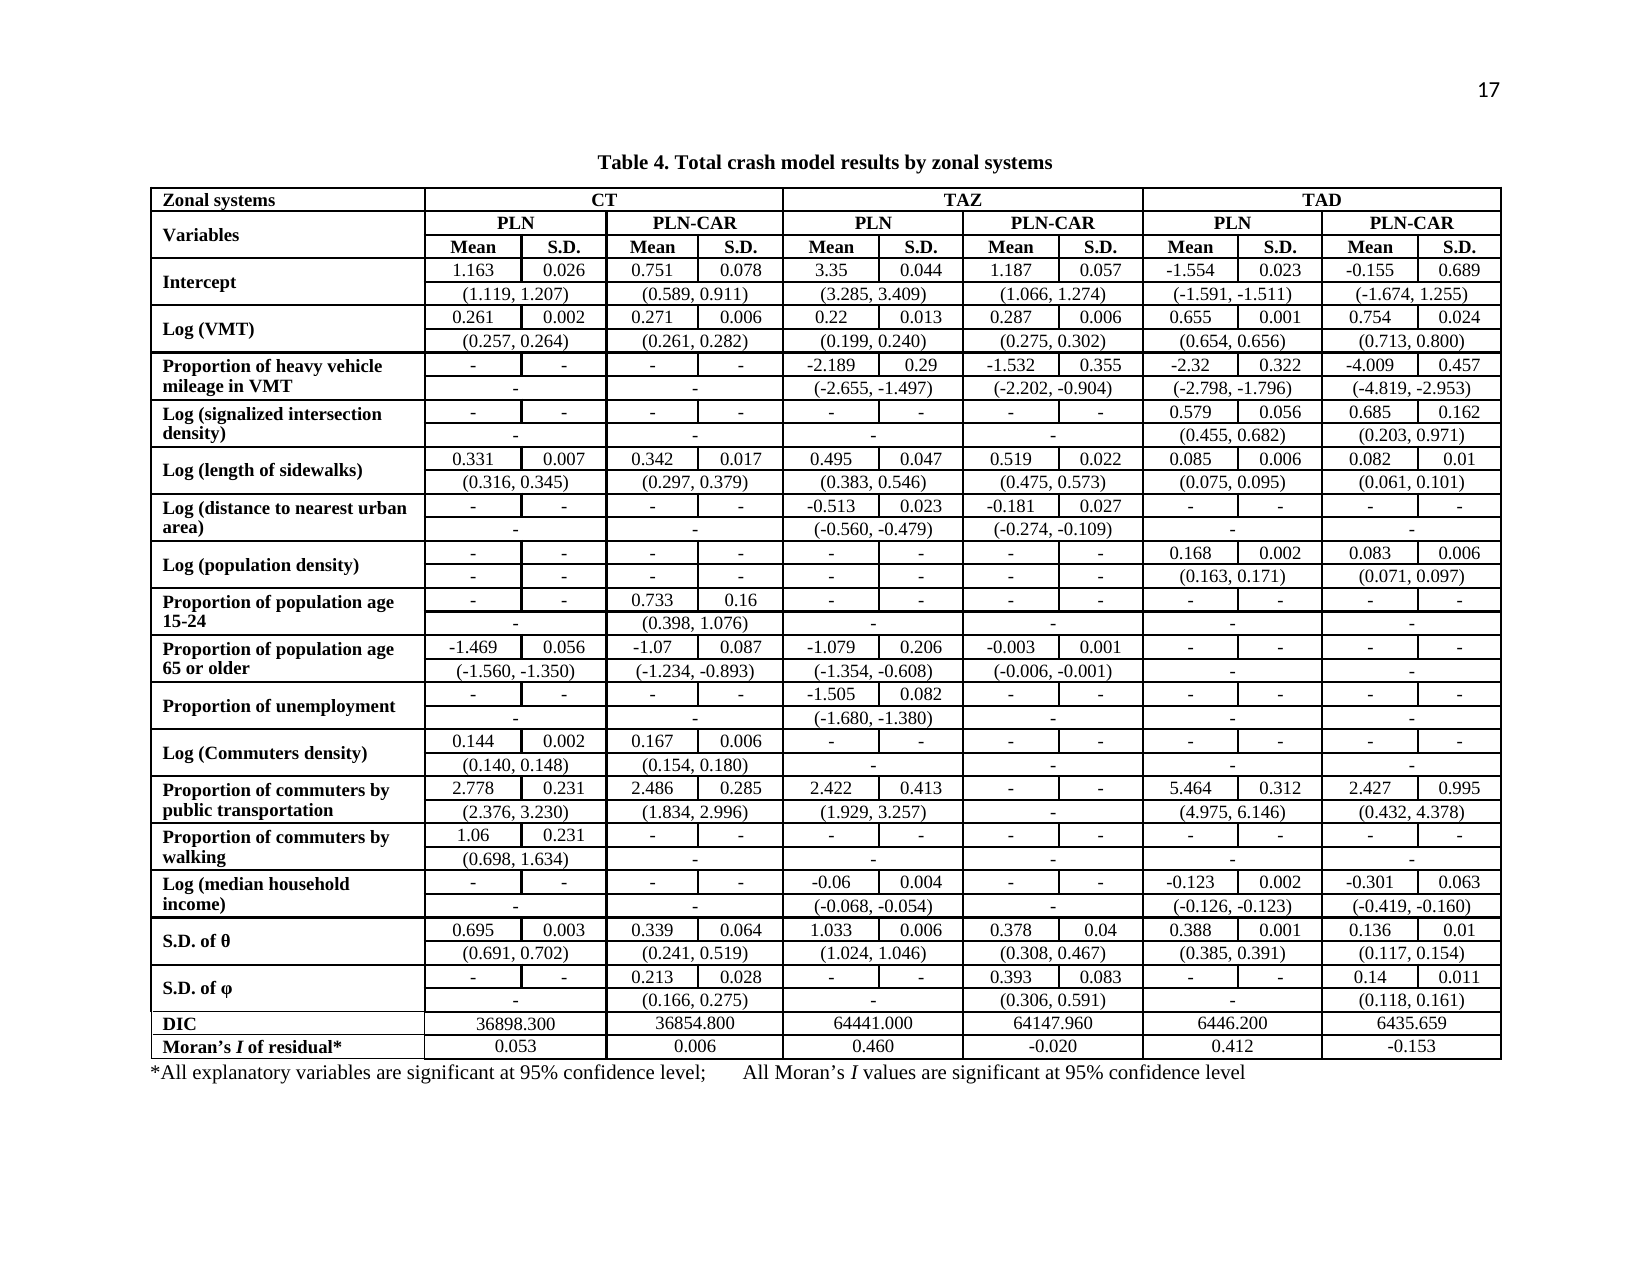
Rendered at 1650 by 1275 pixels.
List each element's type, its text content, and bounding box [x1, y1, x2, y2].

table_cell - [426, 401, 520, 422]
table_cell -0.06 [784, 871, 878, 893]
table_cell - [426, 707, 605, 728]
table_cell Mean [426, 236, 520, 257]
table_cell 0.331 [426, 448, 520, 469]
table_cell 6446.200 [1144, 1013, 1321, 1034]
table_cell - [784, 613, 962, 634]
table_cell - [608, 377, 782, 398]
table_cell - [1323, 824, 1417, 846]
table_cell -0.153 [1323, 1036, 1500, 1058]
table_cell 0.339 [608, 919, 697, 940]
table_cell (0.383, 0.546) [784, 471, 962, 493]
table_cell - [1060, 589, 1142, 610]
table_cell 5.464 [1144, 777, 1237, 799]
table_cell 0.056 [1239, 401, 1321, 422]
table_cell - [699, 542, 782, 563]
table_cell - [1060, 565, 1142, 587]
table_cell - [964, 565, 1058, 587]
table_cell - [426, 589, 520, 610]
table_cell Proportion of population age 15-24 [152, 589, 424, 634]
table_cell 0.271 [608, 306, 697, 328]
table_cell (0.432, 4.378) [1323, 801, 1500, 822]
table_cell - [426, 542, 520, 563]
table_cell - [880, 730, 962, 752]
table_cell - [1239, 636, 1321, 657]
table_cell - [964, 730, 1058, 752]
table_cell (0.398, 1.076) [608, 613, 782, 634]
table_cell (-1.680, -1.380) [784, 707, 962, 728]
table_cell (0.475, 0.573) [964, 471, 1142, 493]
table_cell 0.655 [1144, 306, 1237, 328]
table_cell - [784, 754, 962, 775]
table_cell - [964, 848, 1142, 869]
table_cell - [426, 895, 605, 916]
table_cell S.D. of φ [152, 966, 424, 1011]
table_cell 0.231 [523, 777, 605, 799]
table_cell - [880, 565, 962, 587]
table_cell 0.342 [608, 448, 697, 469]
table_cell - [608, 824, 697, 846]
table_cell - [784, 848, 962, 869]
table_cell 2.427 [1323, 777, 1417, 799]
table_cell Log (length of sidewalks) [152, 448, 424, 493]
table_cell - [1419, 683, 1500, 704]
table_cell 0.388 [1144, 919, 1237, 940]
table_cell 0.078 [699, 259, 782, 281]
table_cell - [964, 707, 1142, 728]
table_cell - [1060, 683, 1142, 704]
table_cell -1.07 [608, 636, 697, 657]
table_cell - [1323, 660, 1500, 681]
table_header TAD [1144, 189, 1500, 210]
table_cell 0.083 [1323, 542, 1417, 563]
table_cell (1.024, 1.046) [784, 942, 962, 963]
table_cell 0.082 [880, 683, 962, 704]
table_cell (0.654, 0.656) [1144, 330, 1321, 351]
table_cell 0.056 [523, 636, 605, 657]
table_cell (0.199, 0.240) [784, 330, 962, 351]
table_cell (-0.126, -0.123) [1144, 895, 1321, 916]
table_cell S.D. [1419, 236, 1500, 257]
table_cell - [608, 518, 782, 540]
table_cell (0.275, 0.302) [964, 330, 1142, 351]
table_cell 0.013 [880, 306, 962, 328]
table_cell (0.154, 0.180) [608, 754, 782, 775]
table_cell - [1144, 660, 1321, 681]
table_cell 2.778 [426, 777, 520, 799]
table_cell (0.589, 0.911) [608, 283, 782, 304]
table_cell 0.01 [1419, 919, 1500, 940]
table_cell 0.14 [1323, 966, 1417, 987]
table_cell Proportion of heavy vehicle mileage in VMT [152, 354, 424, 398]
table_cell - [1144, 754, 1321, 775]
table_cell Mean [608, 236, 697, 257]
table_cell 0.16 [699, 589, 782, 610]
table_cell Mean [964, 236, 1058, 257]
table_cell - [1144, 636, 1237, 657]
table_cell - [784, 824, 878, 846]
table_cell (-1.234, -0.893) [608, 660, 782, 681]
table_cell - [1323, 707, 1500, 728]
table_cell 0.287 [964, 306, 1058, 328]
table_cell S.D. [1060, 236, 1142, 257]
table_cell 0.006 [608, 1036, 782, 1058]
table_cell - [523, 565, 605, 587]
table_cell Moran’s I of residual* [152, 1035, 424, 1058]
table_cell 0.413 [880, 777, 962, 799]
table_cell 0.006 [1239, 448, 1321, 469]
table_cell 36898.300 [425, 1013, 605, 1034]
table_cell - [523, 354, 605, 375]
table_cell 0.144 [426, 730, 520, 752]
table_cell - [426, 871, 520, 893]
table_cell (1.929, 3.257) [784, 801, 962, 822]
table_cell - [1144, 824, 1237, 846]
table_cell - [608, 565, 697, 587]
table_cell 0.685 [1323, 401, 1417, 422]
table_cell - [426, 377, 605, 398]
table_cell -0.181 [964, 495, 1058, 516]
table_cell (0.061, 0.101) [1323, 471, 1500, 493]
table_cell (0.308, 0.467) [964, 942, 1142, 963]
table_cell - [699, 401, 782, 422]
table_cell 1.163 [426, 259, 520, 281]
table_cell 0.579 [1144, 401, 1237, 422]
table_cell Mean [784, 236, 878, 257]
table_cell - [964, 777, 1058, 799]
table_cell 6435.659 [1323, 1013, 1500, 1034]
table_cell 0.495 [784, 448, 878, 469]
table_cell (3.285, 3.409) [784, 283, 962, 304]
table_cell 0.006 [699, 730, 782, 752]
table_cell -2.189 [784, 354, 878, 375]
table_cell - [1419, 730, 1500, 752]
table_cell (1.834, 2.996) [608, 801, 782, 822]
table_cell Log (population density) [152, 542, 424, 587]
table_cell 0.006 [699, 306, 782, 328]
table_cell - [784, 565, 878, 587]
table_cell - [880, 966, 962, 987]
table_cell 0.001 [1239, 919, 1321, 940]
table_cell - [699, 824, 782, 846]
table_cell (0.316, 0.345) [426, 471, 605, 493]
table_cell -0.513 [784, 495, 878, 516]
table_cell (0.455, 0.682) [1144, 424, 1321, 446]
table_cell -0.123 [1144, 871, 1237, 893]
table_cell (0.140, 0.148) [426, 754, 605, 775]
table_cell 0.006 [1060, 306, 1142, 328]
table_cell - [608, 401, 697, 422]
table_cell 0.261 [426, 306, 520, 328]
table_cell 0.002 [1239, 542, 1321, 563]
table_cell - [523, 966, 605, 987]
table_cell - [1144, 589, 1237, 610]
table_cell S.D. [523, 236, 605, 257]
table_cell PLN-CAR [964, 212, 1142, 234]
table_cell - [1239, 683, 1321, 704]
table_cell Mean [1144, 236, 1237, 257]
table_cell - [608, 354, 697, 375]
table_cell (0.166, 0.275) [608, 989, 782, 1011]
table_cell - [426, 989, 605, 1011]
table_cell - [1144, 707, 1321, 728]
table_cell Log (signalized intersection density) [152, 401, 424, 446]
table_cell 0.754 [1323, 306, 1417, 328]
table_cell - [426, 683, 520, 704]
table_cell - [1144, 683, 1237, 704]
table_cell 0.002 [523, 730, 605, 752]
table_cell - [1144, 495, 1237, 516]
table_cell 0.04 [1060, 919, 1142, 940]
table_cell 0.460 [784, 1036, 962, 1058]
table_cell - [880, 824, 962, 846]
table_cell 0.231 [523, 824, 605, 846]
table_cell 0.167 [608, 730, 697, 752]
table_cell S.D. [699, 236, 782, 257]
table_cell (0.117, 0.154) [1323, 942, 1500, 963]
table_header CT [426, 189, 782, 210]
table_cell - [523, 871, 605, 893]
table_cell - [964, 801, 1142, 822]
table_cell - [608, 707, 782, 728]
table_cell 0.003 [523, 919, 605, 940]
text *All explanatory variables are significant at 95% confidence level; All Moran’s I values are significant at 95% confidence level [150, 1060, 1500, 1084]
table_cell (4.975, 6.146) [1144, 801, 1321, 822]
table_cell - [1323, 613, 1500, 634]
table_cell - [426, 966, 520, 987]
table_cell (0.385, 0.391) [1144, 942, 1321, 963]
table_cell - [426, 565, 520, 587]
table_cell PLN [426, 212, 605, 234]
table_cell - [1239, 966, 1321, 987]
table_cell 0.412 [1144, 1036, 1321, 1058]
table_cell 1.06 [426, 824, 520, 846]
table_cell - [1060, 777, 1142, 799]
table_cell - [699, 683, 782, 704]
table_cell (1.119, 1.207) [426, 283, 605, 304]
table_cell - [523, 401, 605, 422]
table_cell - [608, 895, 782, 916]
table_cell Log (median household income) [152, 871, 424, 916]
table_cell - [1323, 848, 1500, 869]
table_cell (-2.202, -0.904) [964, 377, 1142, 398]
table_cell (0.698, 1.634) [426, 848, 605, 869]
table_cell 0.322 [1239, 354, 1321, 375]
table_cell (0.163, 0.171) [1144, 565, 1321, 587]
table_cell (-1.560, -1.350) [426, 660, 605, 681]
table_cell 0.004 [880, 871, 962, 893]
table_cell - [699, 495, 782, 516]
table_cell - [964, 895, 1142, 916]
table_cell PLN [1144, 212, 1321, 234]
table_cell S.D. [880, 236, 962, 257]
table_cell Proportion of commuters by walking [152, 824, 424, 869]
table_cell S.D. [1239, 236, 1321, 257]
table_cell (-0.068, -0.054) [784, 895, 962, 916]
table_cell 0.393 [964, 966, 1058, 987]
table_cell Log (VMT) [152, 306, 424, 351]
table_cell (-0.006, -0.001) [964, 660, 1142, 681]
table_cell 0.006 [1419, 542, 1500, 563]
table_cell - [1323, 683, 1417, 704]
table_cell - [1323, 730, 1417, 752]
table_cell - [426, 518, 605, 540]
table_cell -0.020 [964, 1036, 1142, 1058]
table_cell -0.301 [1323, 871, 1417, 893]
table_cell 0.022 [1060, 448, 1142, 469]
table_cell (0.261, 0.282) [608, 330, 782, 351]
table_cell - [1323, 636, 1417, 657]
table_cell - [608, 424, 782, 446]
table_cell - [523, 542, 605, 563]
table_cell 0.044 [880, 259, 962, 281]
table_cell - [699, 354, 782, 375]
table_cell -1.469 [426, 636, 520, 657]
table_cell - [1060, 542, 1142, 563]
table_cell 0.063 [1419, 871, 1500, 893]
table_cell 2.486 [608, 777, 697, 799]
table_cell 0.312 [1239, 777, 1321, 799]
table_cell - [523, 683, 605, 704]
table_cell - [426, 495, 520, 516]
table_cell - [523, 495, 605, 516]
table_cell - [880, 542, 962, 563]
table_cell - [784, 424, 962, 446]
table_cell - [964, 542, 1058, 563]
table_cell - [784, 542, 878, 563]
table_cell 0.002 [523, 306, 605, 328]
table_cell - [964, 589, 1058, 610]
table_cell 0.047 [880, 448, 962, 469]
table_cell - [1323, 589, 1417, 610]
table_cell -1.505 [784, 683, 878, 704]
table_cell 0.007 [523, 448, 605, 469]
table_cell 0.027 [1060, 495, 1142, 516]
table_cell 0.087 [699, 636, 782, 657]
table_cell -0.003 [964, 636, 1058, 657]
table_cell - [1239, 589, 1321, 610]
table_cell (0.118, 0.161) [1323, 989, 1500, 1011]
table_cell 0.064 [699, 919, 782, 940]
table_cell (0.071, 0.097) [1323, 565, 1500, 587]
table_cell 0.057 [1060, 259, 1142, 281]
table_cell (-4.819, -2.953) [1323, 377, 1500, 398]
table_cell - [964, 401, 1058, 422]
table_cell (-2.798, -1.796) [1144, 377, 1321, 398]
table_cell 0.22 [784, 306, 878, 328]
table_cell 3.35 [784, 259, 878, 281]
table_cell - [608, 495, 697, 516]
table_cell - [608, 683, 697, 704]
table_cell 0.136 [1323, 919, 1417, 940]
text Table 4. Total crash model results by zonal systems [150, 150, 1500, 174]
table_cell (-1.591, -1.511) [1144, 283, 1321, 304]
table_cell Proportion of commuters by public transportation [152, 777, 424, 822]
table_cell - [964, 824, 1058, 846]
table_cell S.D. of θ [152, 919, 424, 963]
table_cell (0.306, 0.591) [964, 989, 1142, 1011]
table_cell 0.355 [1060, 354, 1142, 375]
table_cell - [964, 424, 1142, 446]
table_cell 0.006 [880, 919, 962, 940]
table_cell - [1144, 518, 1321, 540]
table_cell - [1060, 824, 1142, 846]
table_header TAZ [784, 189, 1142, 210]
table_cell - [964, 613, 1142, 634]
table_cell - [1060, 730, 1142, 752]
table_cell - [1419, 495, 1500, 516]
table_cell - [784, 730, 878, 752]
table_cell - [1060, 401, 1142, 422]
table_cell -1.554 [1144, 259, 1237, 281]
table_cell (0.241, 0.519) [608, 942, 782, 963]
table_cell - [1239, 824, 1321, 846]
table_header Zonal systems [152, 189, 424, 210]
table_cell 0.285 [699, 777, 782, 799]
table_cell (-0.274, -0.109) [964, 518, 1142, 540]
table_cell - [699, 565, 782, 587]
table_cell - [1144, 613, 1321, 634]
table_cell - [426, 424, 605, 446]
table_cell PLN-CAR [1323, 212, 1500, 234]
table_cell (-1.354, -0.608) [784, 660, 962, 681]
table_cell 0.168 [1144, 542, 1237, 563]
table_cell 0.085 [1144, 448, 1237, 469]
table_cell (-2.655, -1.497) [784, 377, 962, 398]
table_cell 0.995 [1419, 777, 1500, 799]
table_cell 0.689 [1419, 259, 1500, 281]
table_cell Proportion of unemployment [152, 683, 424, 728]
table_cell 0.162 [1419, 401, 1500, 422]
table_cell 0.082 [1323, 448, 1417, 469]
table_cell 64441.000 [784, 1013, 962, 1034]
table_cell (0.203, 0.971) [1323, 424, 1500, 446]
table_cell 0.733 [608, 589, 697, 610]
table_cell 0.457 [1419, 354, 1500, 375]
table_cell (2.376, 3.230) [426, 801, 605, 822]
table_cell (-1.674, 1.255) [1323, 283, 1500, 304]
table_cell (-0.560, -0.479) [784, 518, 962, 540]
table_cell - [1144, 966, 1237, 987]
table_cell - [784, 589, 878, 610]
table_cell Intercept [152, 259, 424, 304]
table_cell 0.29 [880, 354, 962, 375]
table_cell - [699, 871, 782, 893]
table_cell - [1144, 730, 1237, 752]
table_cell (0.257, 0.264) [426, 330, 605, 351]
table_cell 0.751 [608, 259, 697, 281]
table_cell 0.083 [1060, 966, 1142, 987]
table_cell - [1419, 589, 1500, 610]
table_cell 0.053 [425, 1036, 605, 1058]
table_cell 1.187 [964, 259, 1058, 281]
table_cell - [964, 871, 1058, 893]
table_cell - [880, 589, 962, 610]
table_cell - [426, 613, 605, 634]
table_cell 0.519 [964, 448, 1058, 469]
table_cell - [1144, 989, 1321, 1011]
table_cell 0.695 [426, 919, 520, 940]
table_cell Proportion of population age 65 or older [152, 636, 424, 681]
table_cell 64147.960 [964, 1013, 1142, 1034]
table_cell - [1419, 824, 1500, 846]
table_cell 0.011 [1419, 966, 1500, 987]
table_cell - [608, 848, 782, 869]
table_cell - [1144, 848, 1321, 869]
table_cell 0.001 [1239, 306, 1321, 328]
table_cell -1.079 [784, 636, 878, 657]
table_cell 0.01 [1419, 448, 1500, 469]
table_cell - [1323, 495, 1417, 516]
table_cell 0.024 [1419, 306, 1500, 328]
table_cell 0.378 [964, 919, 1058, 940]
table_cell - [964, 754, 1142, 775]
table_cell - [608, 871, 697, 893]
table_cell 0.028 [699, 966, 782, 987]
table_cell - [608, 542, 697, 563]
table_cell (0.297, 0.379) [608, 471, 782, 493]
table_cell - [426, 354, 520, 375]
table_cell DIC [152, 1012, 424, 1034]
table_cell (0.691, 0.702) [426, 942, 605, 963]
table_cell - [1239, 730, 1321, 752]
table_cell Log (distance to nearest urban area) [152, 495, 424, 540]
table_cell 0.206 [880, 636, 962, 657]
table_cell 36854.800 [608, 1013, 782, 1034]
table_cell 0.001 [1060, 636, 1142, 657]
table_cell - [784, 989, 962, 1011]
table_cell - [523, 589, 605, 610]
table_cell Variables [152, 212, 424, 257]
table_cell PLN [784, 212, 962, 234]
table_cell 0.017 [699, 448, 782, 469]
table_cell 0.023 [880, 495, 962, 516]
table_cell PLN-CAR [608, 212, 782, 234]
table_cell (1.066, 1.274) [964, 283, 1142, 304]
table_cell (0.075, 0.095) [1144, 471, 1321, 493]
table_cell 2.422 [784, 777, 878, 799]
table_cell 0.023 [1239, 259, 1321, 281]
table_cell - [1323, 518, 1500, 540]
table_cell Mean [1323, 236, 1417, 257]
table_cell 1.033 [784, 919, 878, 940]
table_cell -1.532 [964, 354, 1058, 375]
table_cell 0.213 [608, 966, 697, 987]
table_cell Log (Commuters density) [152, 730, 424, 775]
table_cell - [1060, 871, 1142, 893]
table_cell - [1419, 636, 1500, 657]
table_cell 0.002 [1239, 871, 1321, 893]
table_cell -0.155 [1323, 259, 1417, 281]
table_cell - [784, 401, 878, 422]
table_cell -4.009 [1323, 354, 1417, 375]
table_cell (-0.419, -0.160) [1323, 895, 1500, 916]
table_cell - [880, 401, 962, 422]
table_cell 0.026 [523, 259, 605, 281]
table_cell (0.713, 0.800) [1323, 330, 1500, 351]
table_cell -2.32 [1144, 354, 1237, 375]
table_cell - [784, 966, 878, 987]
table_cell - [964, 683, 1058, 704]
table_cell - [1323, 754, 1500, 775]
table_cell - [1239, 495, 1321, 516]
